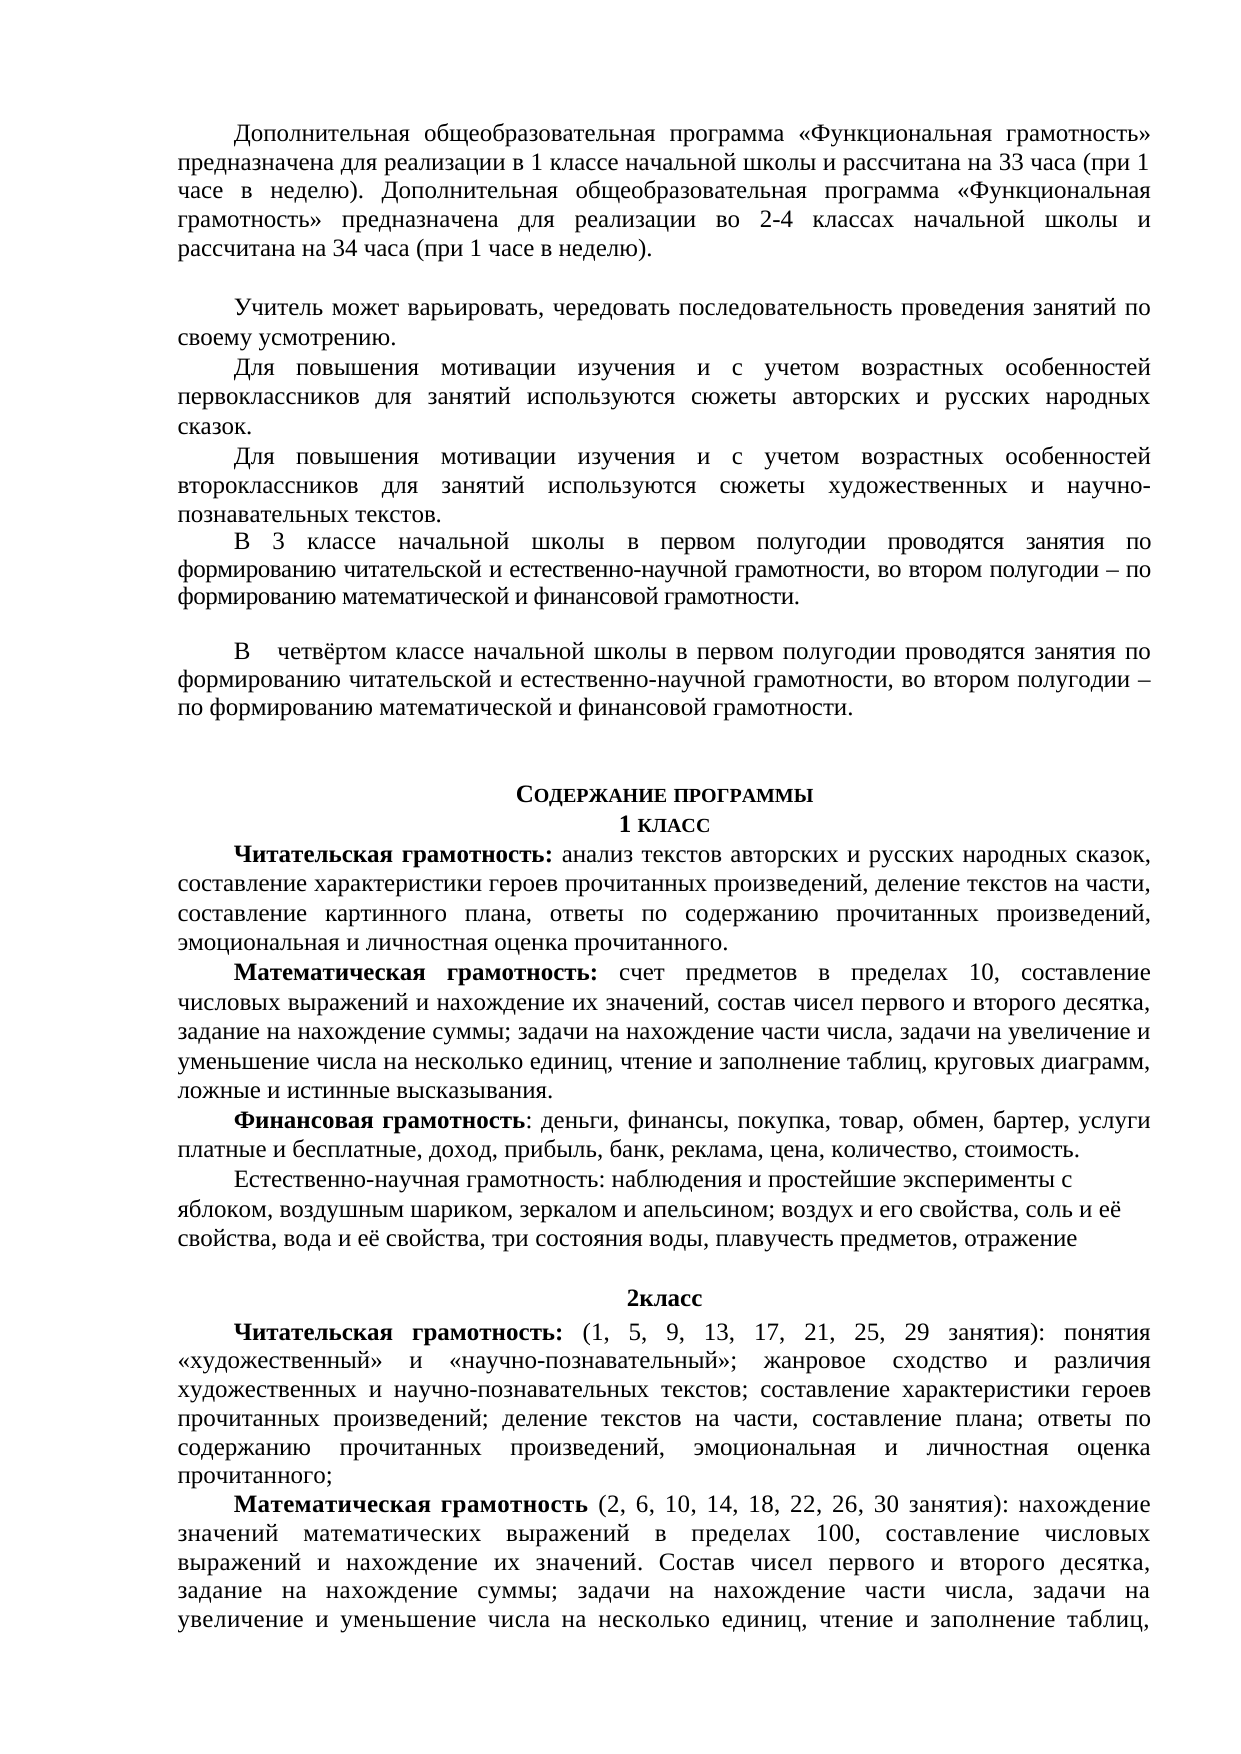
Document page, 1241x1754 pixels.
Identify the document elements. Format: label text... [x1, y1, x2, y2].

text Для повышения мотивации изучения и с учетом возрастных особенностей второклассников для занятий используются сюжеты художественных и научно-познавательных текстов. [177, 441, 1152, 527]
text 2класс [177, 1283, 1152, 1312]
text Содержание программы [177, 779, 1152, 808]
text Финансовая грамотность: деньги, финансы, покупка, товар, обмен, бартер, услуги платные и бесплатные, доход, прибыль, банк, реклама, цена, количество, стоимость. [177, 1105, 1152, 1163]
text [177, 1489, 1152, 1633]
text Читательская грамотность: (1, 5, 9, 13, 17, 21, 25, 29 занятия): понятия «художественный» и «научно-познавательный»; жанровое сходство и различия художественных и научно-познавательных текстов; составление характеристики героев прочитанных произведений; деление текстов на части, составление плана; ответы по содержанию прочитанных произведений, эмоциональная и личностная оценка прочитанного; [177, 1317, 1152, 1489]
text Для повышения мотивации изучения и с учетом возрастных особенностей первоклассников для занятий используются сюжеты авторских и русских народных сказок. [177, 352, 1152, 440]
text Математическая грамотность: счет предметов в пределах 10, составление числовых выражений и нахождение их значений, состав чисел первого и второго десятка, задание на нахождение суммы; задачи на нахождение части числа, задачи на увеличение и уменьшение числа на несколько единиц, чтение и заполнение таблиц, круговых диаграмм, ложные и истинные высказывания. [177, 957, 1152, 1104]
text Дополнительная общеобразовательная программа «Функциональная грамотность» предназначена для реализации в 1 классе начальной школы и рассчитана на 33 часа (при 1 часе в неделю). Дополнительная общеобразовательная программа «Функциональная грамотность» предназначена для реализации во 2-4 классах начальной школы и рассчитана на 34 часа (при 1 часе в неделю). [177, 118, 1152, 262]
text Учитель может варьировать, чередовать последовательность проведения занятий по своему усмотрению. [177, 292, 1152, 350]
text В четвёртом классе начальной школы в первом полугодии проводятся занятия по формированию читательской и естественно-научной грамотности, во втором полугодии – по формированию математической и финансовой грамотности. [177, 638, 1152, 720]
text Естественно-научная грамотность: наблюдения и простейшие эксперименты с яблоком, воздушным шариком, зеркалом и апельсином; воздух и его свойства, соль и её свойства, вода и её свойства, три состояния воды, плавучесть предметов, отражение [177, 1164, 1152, 1252]
text В 3 классе начальной школы в первом полугодии проводятся занятия по формированию читательской и естественно-научной грамотности, во втором полугодии – по формированию математической и финансовой грамотности. [177, 527, 1152, 610]
text Читательская грамотность: анализ текстов авторских и русских народных сказок, составление характеристики героев прочитанных произведений, деление текстов на части, составление картинного плана, ответы по содержанию прочитанных произведений, эмоциональная и личностная оценка прочитанного. [177, 839, 1152, 956]
text 1 класс [177, 809, 1152, 838]
